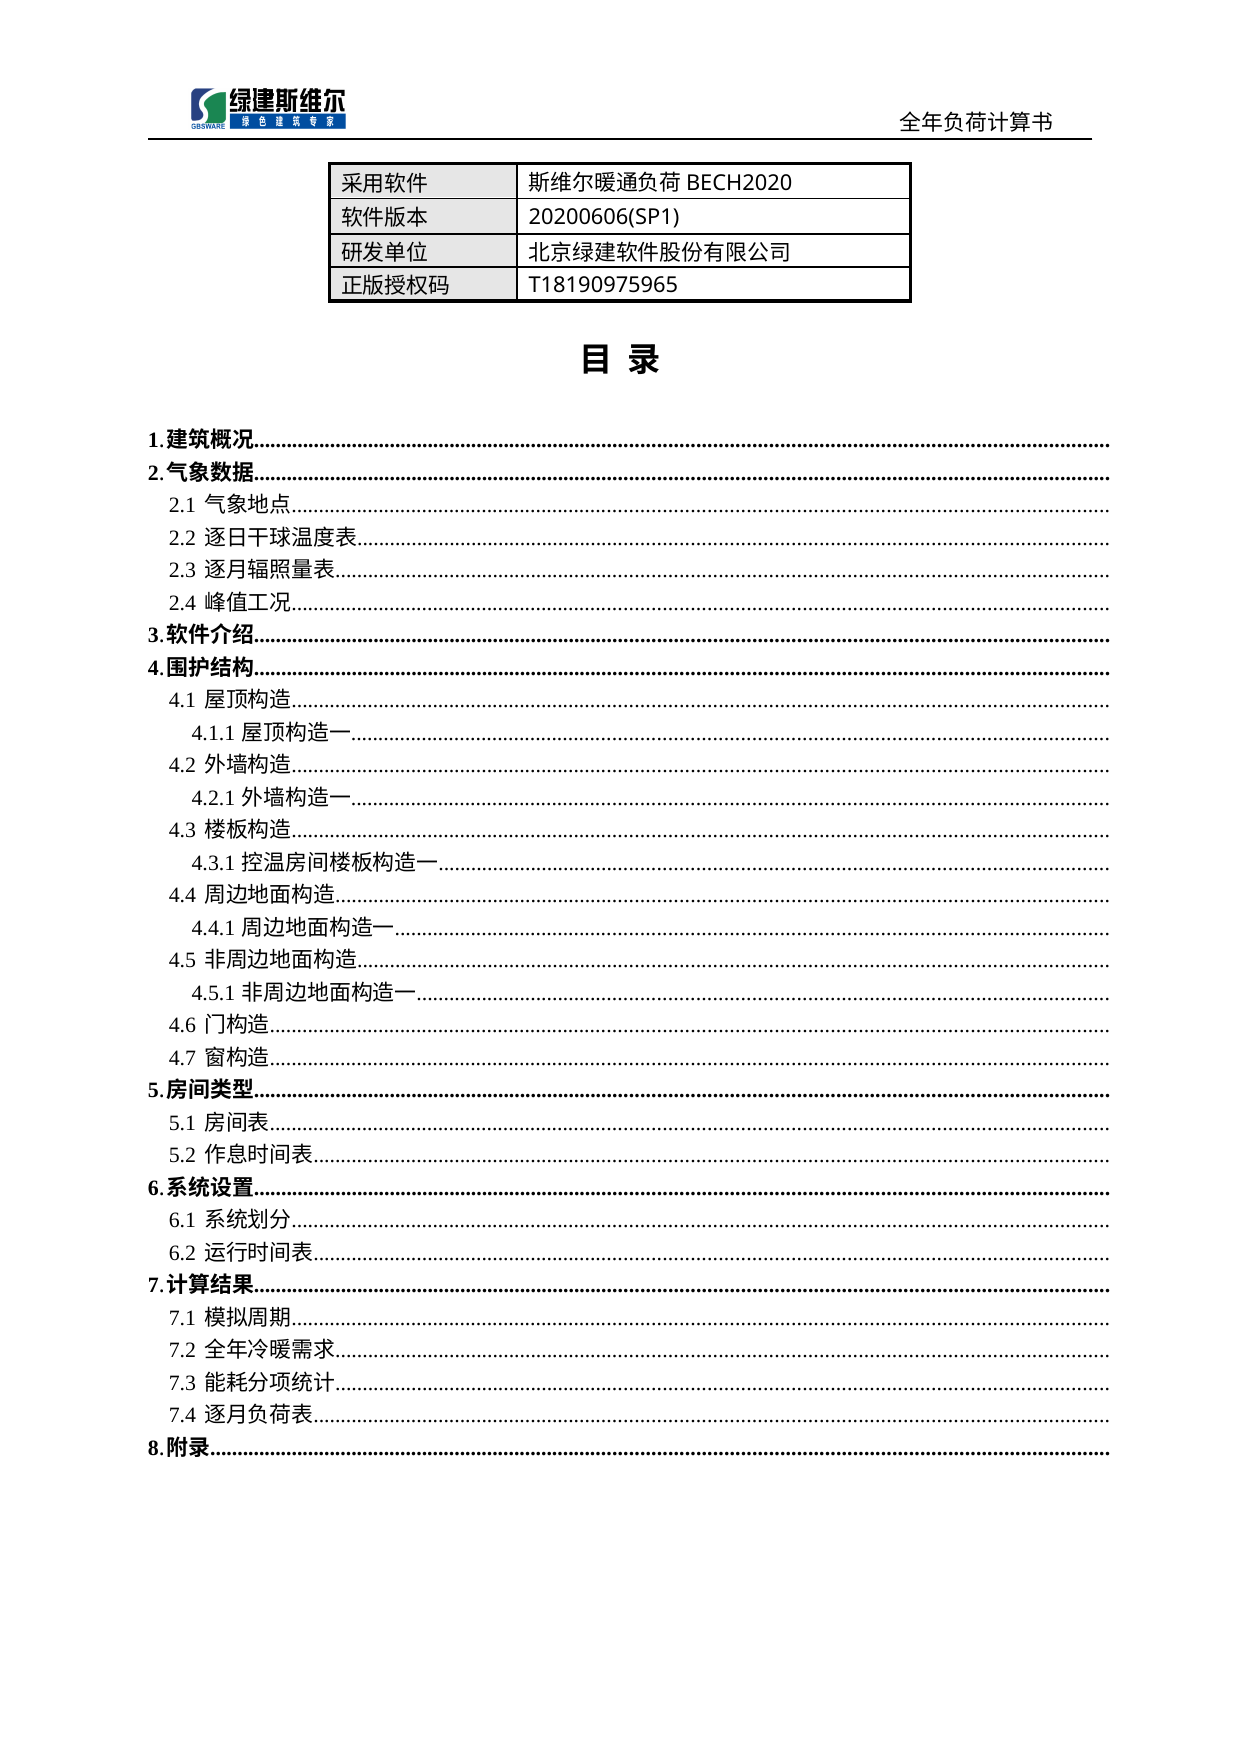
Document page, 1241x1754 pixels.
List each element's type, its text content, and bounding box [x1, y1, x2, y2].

text 5.2 作息时间表 5 [168, 1137, 1092, 1169]
text 4.6 门构造 4 [168, 1007, 1092, 1039]
text 2.4 峰值工况 2 [168, 584, 1092, 617]
text 4.4.1 周边地面构造一 4 [169, 909, 1092, 942]
text 6.1 系统划分 5 [168, 1202, 1092, 1234]
text 4.3 楼板构造 3 [168, 812, 1092, 844]
text 4.2 外墙构造 3 [168, 747, 1092, 779]
table_cell 20200606(SP1) [518, 199, 909, 233]
text 4.1.1 屋顶构造一 2 [169, 714, 1092, 747]
text 目 录 [148, 162, 1092, 389]
table_header 采用软件 [331, 165, 516, 197]
text 5 房间类型 4 [148, 1072, 1092, 1104]
text 4.5.1 非周边地面构造一 4 [169, 974, 1092, 1007]
text 6 系统设置 5 [148, 1169, 1092, 1202]
text 3 软件介绍 2 [148, 617, 1092, 649]
text 4.7 窗构造 4 [168, 1039, 1092, 1072]
text 2.2 逐日干球温度表 1 [168, 519, 1092, 552]
text 4.4 周边地面构造 4 [168, 877, 1092, 909]
table_cell 研发单位 [331, 235, 516, 266]
text 5.1 房间表 4 [168, 1104, 1092, 1137]
table_cell 正版授权码 [331, 268, 516, 299]
text 1 建筑概况 1 [148, 422, 1092, 454]
text 4 围护结构 2 [148, 649, 1092, 682]
text 7.2 全年冷暖需求 5 [168, 1332, 1092, 1364]
text 2.1 气象地点 1 [168, 487, 1092, 519]
text 8 附录 9 [148, 1429, 1092, 1462]
text 7 计算结果 5 [148, 1267, 1092, 1299]
text 6.2 运行时间表 5 [168, 1234, 1092, 1267]
text 7.3 能耗分项统计 6 [168, 1364, 1092, 1397]
text 4.3.1 控温房间楼板构造一 3 [169, 844, 1092, 877]
table_header 斯维尔暖通负荷BECH2020 [518, 165, 909, 197]
table_cell 北京绿建软件股份有限公司 [518, 235, 909, 266]
text 4.2.1 外墙构造一 3 [169, 779, 1092, 812]
text 4.1 屋顶构造 2 [168, 682, 1092, 714]
text 7.4 逐月负荷表 7 [168, 1397, 1092, 1429]
table_cell T18190975965 [518, 268, 909, 299]
text 7.1 模拟周期 5 [168, 1299, 1092, 1332]
picture [187, 88, 347, 130]
text 2.3 逐月辐照量表 2 [168, 552, 1092, 584]
table_cell 软件版本 [331, 199, 516, 233]
text 2 气象数据 1 [148, 454, 1092, 487]
text 4.5 非周边地面构造 4 [168, 942, 1092, 974]
